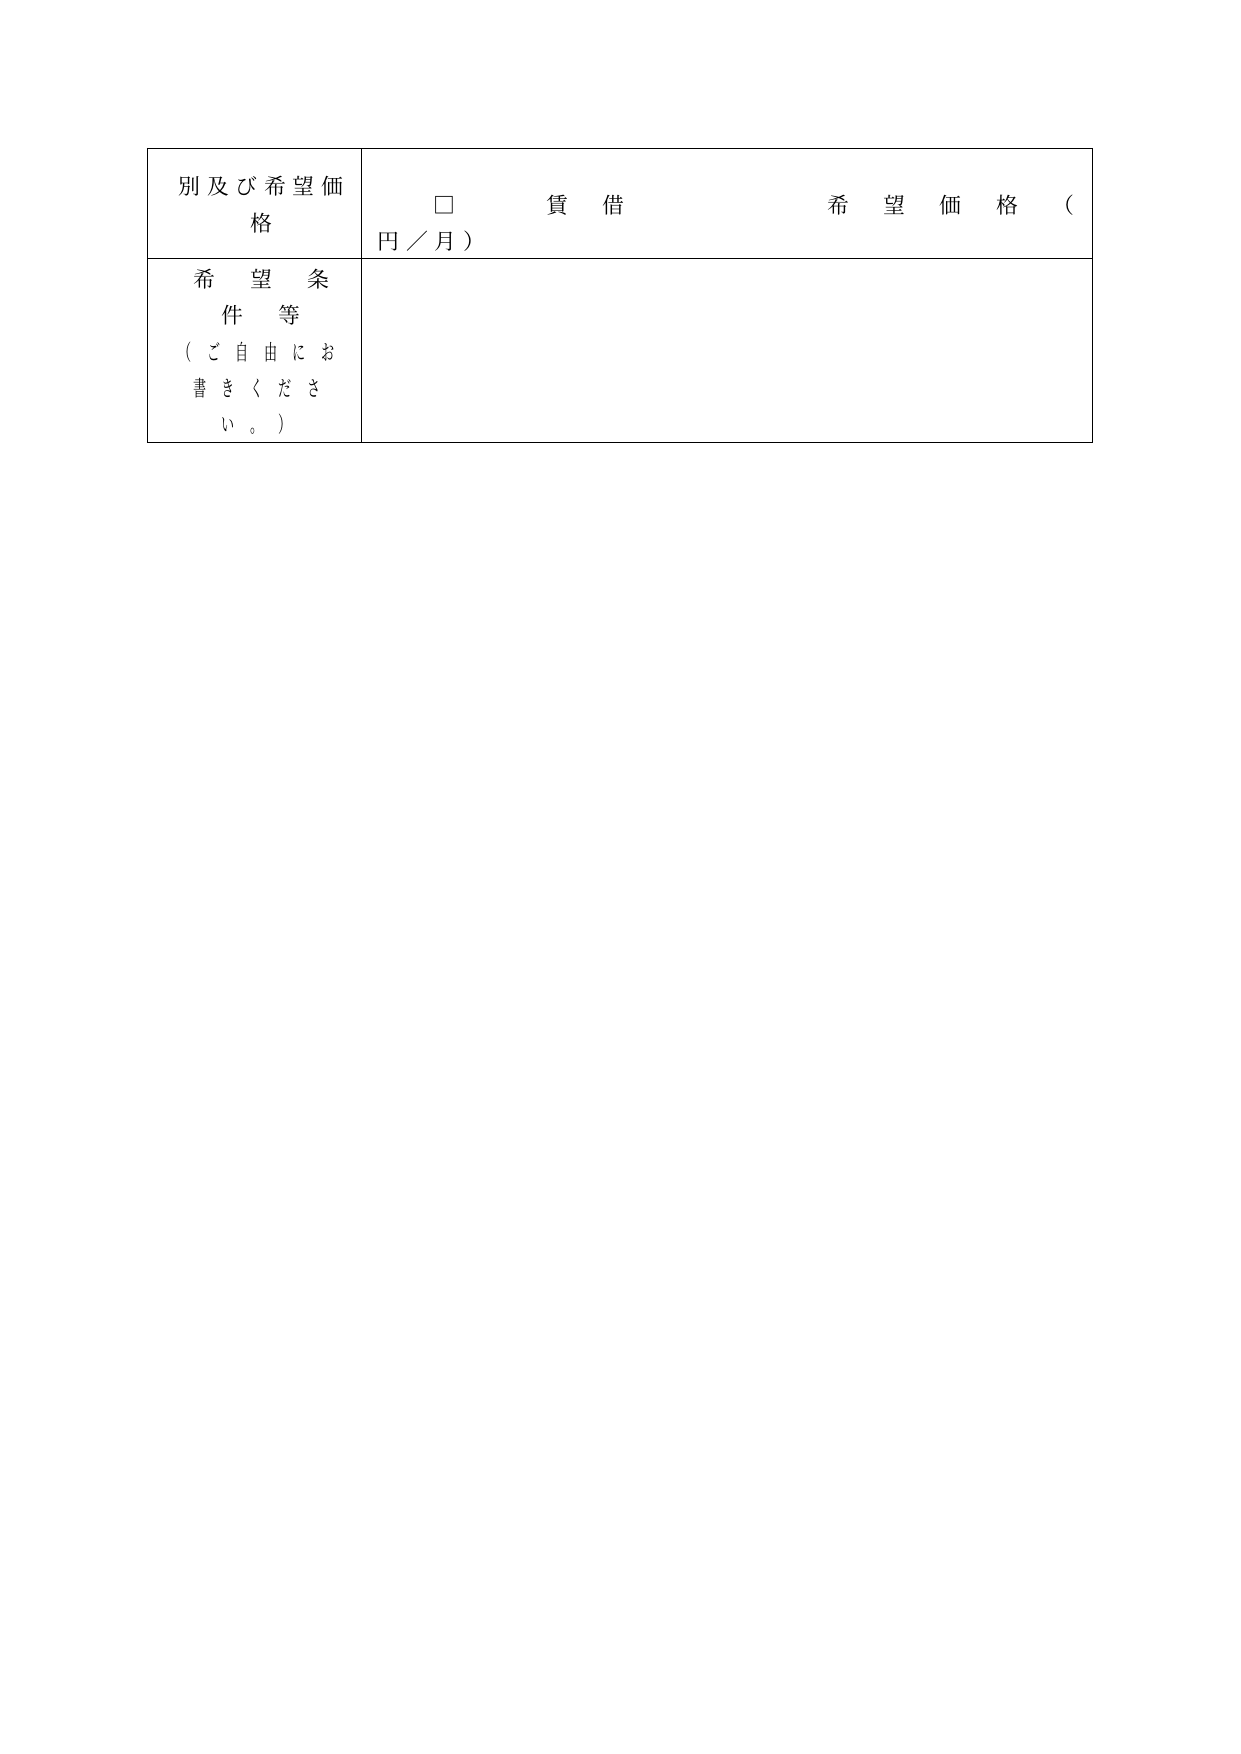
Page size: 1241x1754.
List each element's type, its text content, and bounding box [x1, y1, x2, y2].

table_cell [362, 259, 1092, 442]
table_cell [362, 149, 1092, 258]
table_cell 希 望 条 件 等 （ご自由にお書きください。） [148, 259, 361, 442]
table_cell 購入又は賃借の 別及び希望価格 [148, 149, 361, 258]
